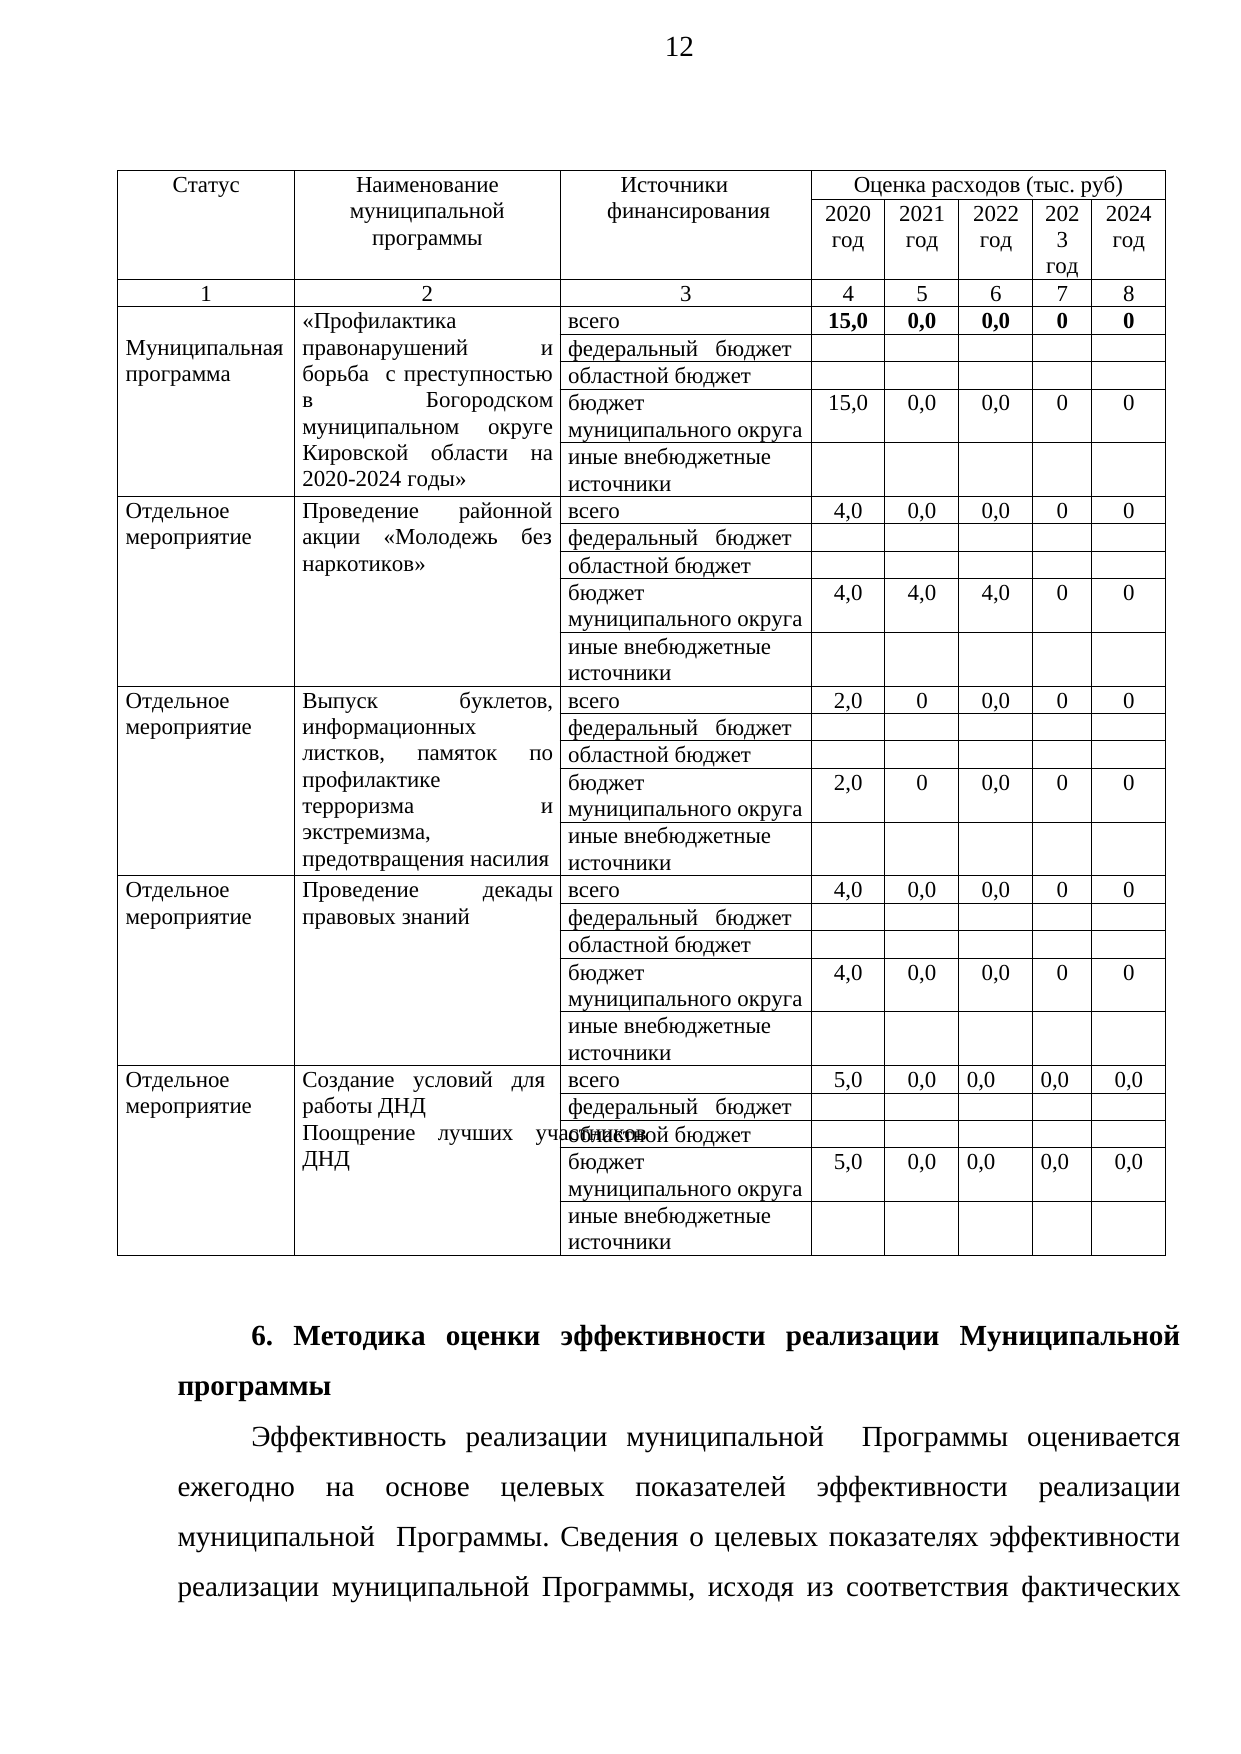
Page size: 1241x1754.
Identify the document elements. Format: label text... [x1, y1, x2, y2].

table_cell федеральный бюджет [561, 904, 811, 930]
table_cell 7 [1033, 280, 1091, 306]
table_cell областной бюджет [561, 931, 811, 957]
table_cell 0 [1092, 307, 1165, 334]
table_cell [885, 823, 958, 875]
table_cell 4,0 [812, 497, 884, 523]
table_cell [959, 1121, 1032, 1147]
table_cell 0,0 [885, 876, 958, 903]
table_cell Отдельное мероприятие [118, 497, 294, 686]
table_cell «Профилактика правонарушений и борьба с преступностью в Богородском муниципальном округе Кировской области на 2020-2024 годы» [295, 307, 560, 496]
table_cell бюджет муниципального округа [561, 769, 811, 822]
table_cell федеральный бюджет [561, 1094, 811, 1120]
table_cell 2023 год [1033, 200, 1091, 279]
table_header Оценка расходов (тыс. руб) [812, 171, 1165, 199]
table_cell 5,0 [812, 1148, 884, 1201]
table_cell Проведение декады правовых знаний [295, 876, 560, 1065]
table_cell [959, 633, 1032, 686]
table_cell 4 [812, 280, 884, 306]
table_cell [885, 904, 958, 930]
table_cell [812, 741, 884, 768]
table_cell [959, 904, 1032, 930]
table_cell [1033, 1012, 1091, 1065]
table_cell 0 [1033, 876, 1091, 903]
table_cell [1033, 443, 1091, 496]
table_cell областной бюджет [561, 362, 811, 388]
table_cell [959, 1202, 1032, 1255]
table_cell Отдельное мероприятие [118, 876, 294, 1065]
table_cell иные внебюджетные источники [561, 1012, 811, 1065]
table_cell иные внебюджетные источники [561, 443, 811, 496]
table_cell 0,0 [959, 959, 1032, 1011]
table_cell 2 [295, 280, 560, 306]
table_cell [959, 335, 1032, 361]
table_cell [1092, 362, 1165, 388]
table_cell [885, 714, 958, 740]
table_cell 0,0 [885, 1066, 958, 1092]
table_cell 0 [1033, 687, 1091, 713]
table_cell 0,0 [885, 497, 958, 523]
table_cell [812, 362, 884, 388]
table_cell 0 [1033, 579, 1091, 632]
table_cell 0 [1092, 497, 1165, 523]
table_cell 4,0 [885, 579, 958, 632]
table_cell 5 [885, 280, 958, 306]
table_cell [1092, 633, 1165, 686]
table_cell [812, 904, 884, 930]
table_cell 0 [1033, 390, 1091, 442]
table_cell [885, 1202, 958, 1255]
table_cell [885, 741, 958, 768]
table_cell 0 [1092, 769, 1165, 822]
table_cell [959, 714, 1032, 740]
table_cell [959, 524, 1032, 551]
table_cell 2021 год [885, 200, 958, 279]
table_cell бюджет муниципального округа [561, 959, 811, 1011]
table_cell всего [561, 876, 811, 903]
table_cell федеральный бюджет [561, 714, 811, 740]
table_cell [1092, 931, 1165, 957]
table_cell Проведение районной акции «Молодежь без наркотиков» [295, 497, 560, 686]
table_cell иные внебюджетные источники [561, 823, 811, 875]
table_cell [812, 552, 884, 578]
table_cell [959, 741, 1032, 768]
table_cell 4,0 [812, 959, 884, 1011]
table_cell [959, 1094, 1032, 1120]
table_cell 0 [1033, 307, 1091, 334]
table_cell [885, 552, 958, 578]
table_cell 4,0 [812, 876, 884, 903]
table_cell [1033, 714, 1091, 740]
table_cell [812, 823, 884, 875]
table_cell 0 [885, 769, 958, 822]
table_cell [1092, 823, 1165, 875]
table_cell 0,0 [885, 959, 958, 1011]
table_cell [812, 931, 884, 957]
table_cell 0,0 [959, 497, 1032, 523]
table_cell 0,0 [885, 390, 958, 442]
table_cell [812, 1094, 884, 1120]
table_cell Муниципальная программа [118, 307, 294, 496]
table_cell 0,0 [1033, 1148, 1091, 1201]
table_cell Выпуск буклетов, информационных листков, памяток по профилактике терроризма и экстремизма, предотвращения насилия [295, 687, 560, 875]
table_cell 0 [1092, 390, 1165, 442]
table_cell [1092, 335, 1165, 361]
table_cell [1092, 904, 1165, 930]
table_cell 0,0 [1092, 1066, 1165, 1092]
table_cell бюджет муниципального округа [561, 390, 811, 442]
table_cell всего [561, 687, 811, 713]
table_cell [959, 443, 1032, 496]
table_cell [812, 714, 884, 740]
table_cell [885, 1012, 958, 1065]
table_cell 1 [118, 280, 294, 306]
table_cell 0,0 [959, 876, 1032, 903]
table_cell 6 [959, 280, 1032, 306]
table_cell [1092, 714, 1165, 740]
table_cell 0 [1033, 497, 1091, 523]
table_cell областной бюджет [561, 741, 811, 768]
table_cell [1033, 741, 1091, 768]
table_cell 0 [1092, 579, 1165, 632]
table_cell 0,0 [885, 307, 958, 334]
table_cell федеральный бюджет [561, 524, 811, 551]
table_cell 4,0 [812, 579, 884, 632]
table_cell 0,0 [959, 687, 1032, 713]
table_cell [1033, 633, 1091, 686]
table_cell [885, 1094, 958, 1120]
table_cell [812, 1012, 884, 1065]
table_cell 0 [1092, 687, 1165, 713]
table_cell 2,0 [812, 769, 884, 822]
table_cell [885, 362, 958, 388]
table_cell всего [561, 1066, 811, 1092]
table_cell 0,0 [1033, 1066, 1091, 1092]
table_cell 8 [1092, 280, 1165, 306]
table_cell [959, 823, 1032, 875]
table_cell [812, 443, 884, 496]
table_cell 0,0 [959, 1066, 1032, 1092]
table_cell Создание условий для работы ДНД Поощрение лучших участников ДНД [295, 1066, 560, 1255]
table_cell 2024 год [1092, 200, 1165, 279]
table_cell [1033, 823, 1091, 875]
table_cell [1092, 1094, 1165, 1120]
table_cell областной бюджет [561, 1121, 811, 1147]
table_cell [812, 633, 884, 686]
table_cell 0 [1033, 959, 1091, 1011]
table_cell Отдельное мероприятие [118, 687, 294, 875]
table_cell 0 [885, 687, 958, 713]
table_cell [959, 1012, 1032, 1065]
table_cell [885, 931, 958, 957]
table_cell [1033, 904, 1091, 930]
table_cell [959, 931, 1032, 957]
table_cell [885, 1121, 958, 1147]
table_cell иные внебюджетные источники [561, 1202, 811, 1255]
table_header Статус [118, 171, 294, 279]
table_cell [1092, 524, 1165, 551]
table_cell [1092, 1012, 1165, 1065]
table_header Источники финансирования [561, 171, 811, 279]
table_cell 0,0 [885, 1148, 958, 1201]
table_cell Отдельное мероприятие [118, 1066, 294, 1255]
table_cell 2,0 [812, 687, 884, 713]
table_cell федеральный бюджет [561, 335, 811, 361]
table_cell 3 [561, 280, 811, 306]
table_cell [885, 633, 958, 686]
table_cell 0,0 [959, 390, 1032, 442]
table_cell 4,0 [959, 579, 1032, 632]
table_cell [1092, 1202, 1165, 1255]
table_cell 0,0 [1092, 1148, 1165, 1201]
table_cell [1092, 443, 1165, 496]
table_cell бюджет муниципального округа [561, 1148, 811, 1201]
table_cell [1033, 1094, 1091, 1120]
table_cell [1033, 1121, 1091, 1147]
table_cell 15,0 [812, 390, 884, 442]
table_cell 0 [1033, 769, 1091, 822]
table_cell [1092, 552, 1165, 578]
table_cell всего [561, 497, 811, 523]
table_header Наименование муниципальной программы [295, 171, 560, 279]
table_cell 2020 год [812, 200, 884, 279]
table_cell 0 [1092, 876, 1165, 903]
table_cell [959, 362, 1032, 388]
table_cell [1092, 741, 1165, 768]
table_cell 15,0 [812, 307, 884, 334]
table_cell 0,0 [959, 307, 1032, 334]
table_cell [812, 1121, 884, 1147]
table_cell 0 [1092, 959, 1165, 1011]
table_cell [1033, 335, 1091, 361]
table_cell [1033, 931, 1091, 957]
table_cell [1033, 362, 1091, 388]
table_cell 5,0 [812, 1066, 884, 1092]
table_cell 0,0 [959, 769, 1032, 822]
table_cell 0,0 [959, 1148, 1032, 1201]
table_cell [959, 552, 1032, 578]
table_cell [885, 524, 958, 551]
text 6. Методика оценки эффективности реализации Муниципальной программы [177, 1318, 1181, 1402]
table_cell всего [561, 307, 811, 334]
table_cell бюджет муниципального округа [561, 579, 811, 632]
table_cell 2022 год [959, 200, 1032, 279]
table_cell [1033, 552, 1091, 578]
table_cell [812, 1202, 884, 1255]
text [177, 1419, 1181, 1603]
table_cell [812, 524, 884, 551]
table_cell [1033, 1202, 1091, 1255]
table_cell [812, 335, 884, 361]
table_cell [885, 443, 958, 496]
table_cell [1092, 1121, 1165, 1147]
table_cell иные внебюджетные источники [561, 633, 811, 686]
table_cell [1033, 524, 1091, 551]
table_cell [885, 335, 958, 361]
table_cell областной бюджет [561, 552, 811, 578]
